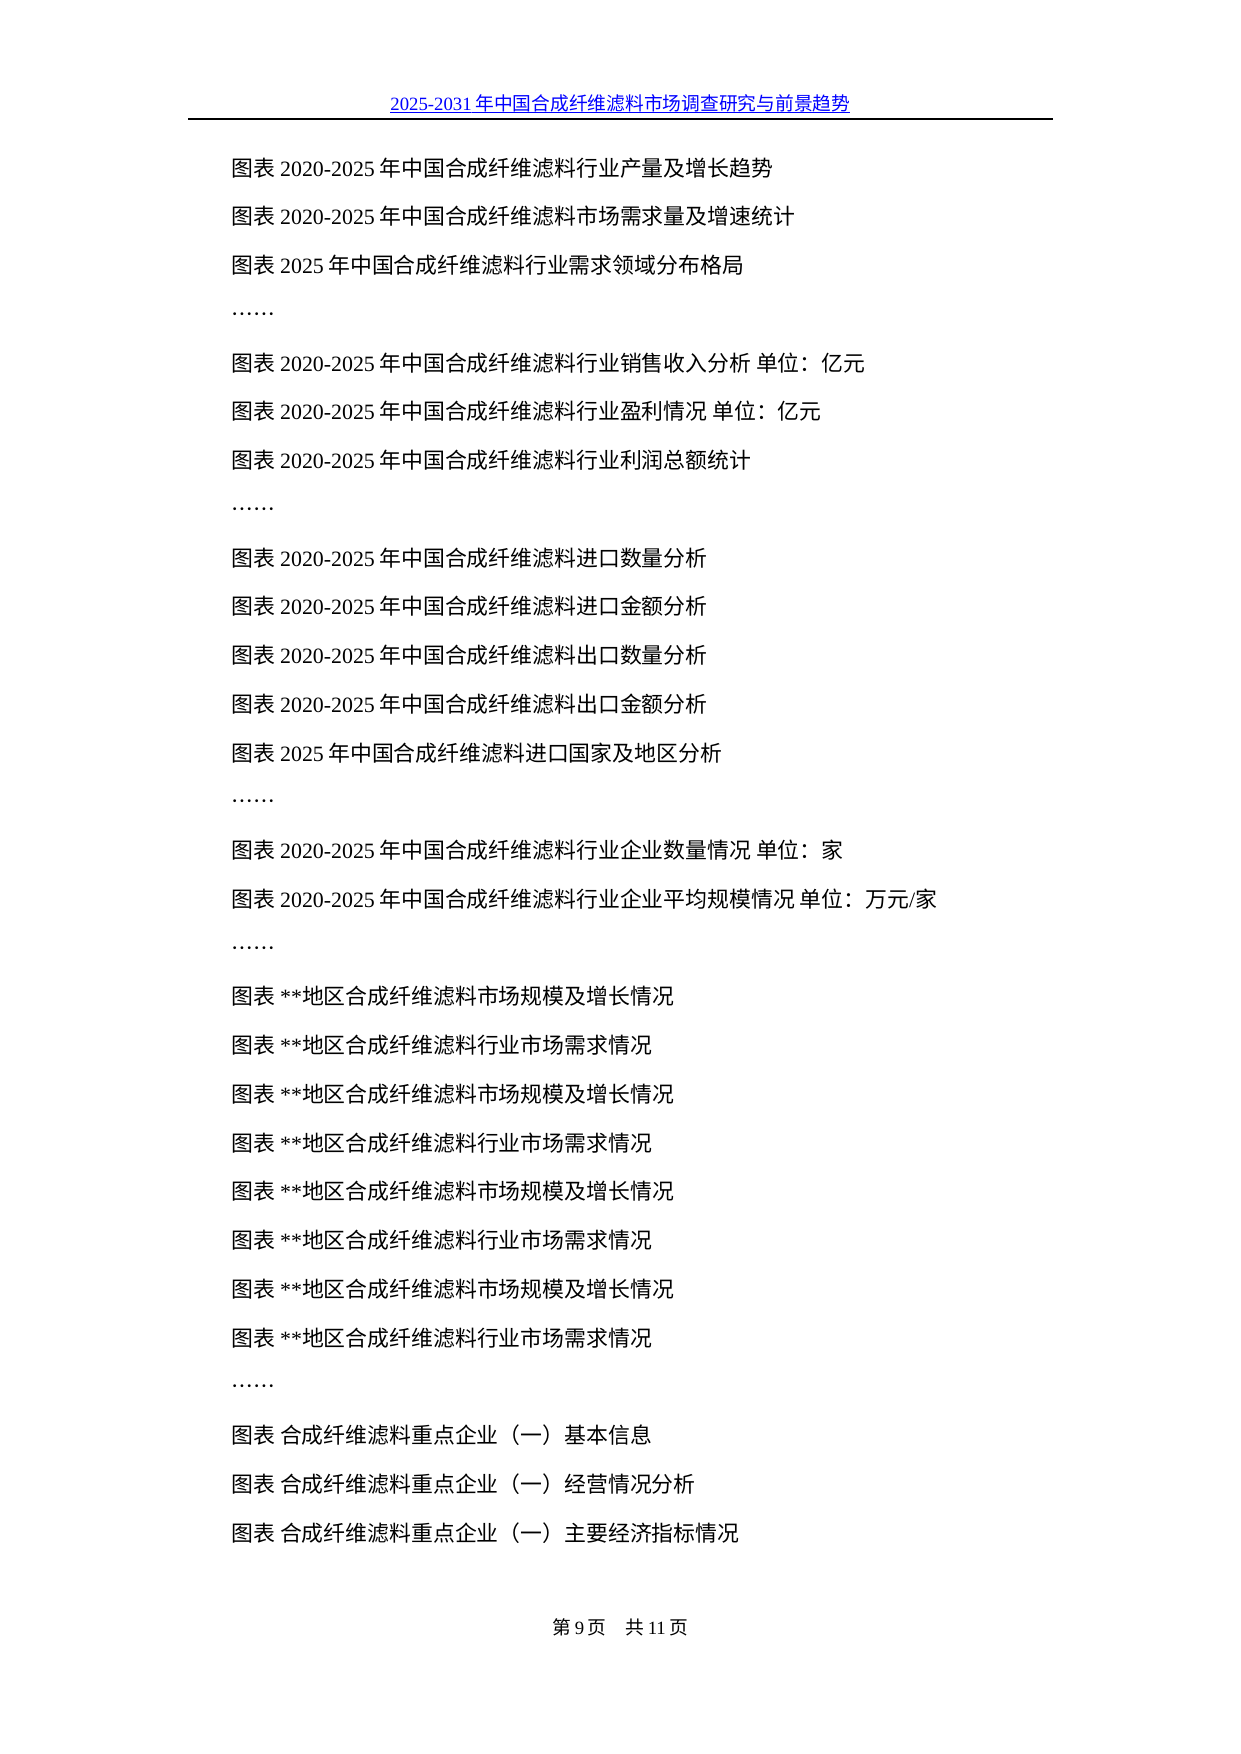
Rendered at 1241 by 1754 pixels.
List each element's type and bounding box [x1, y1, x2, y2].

text [187, 150, 1053, 1548]
